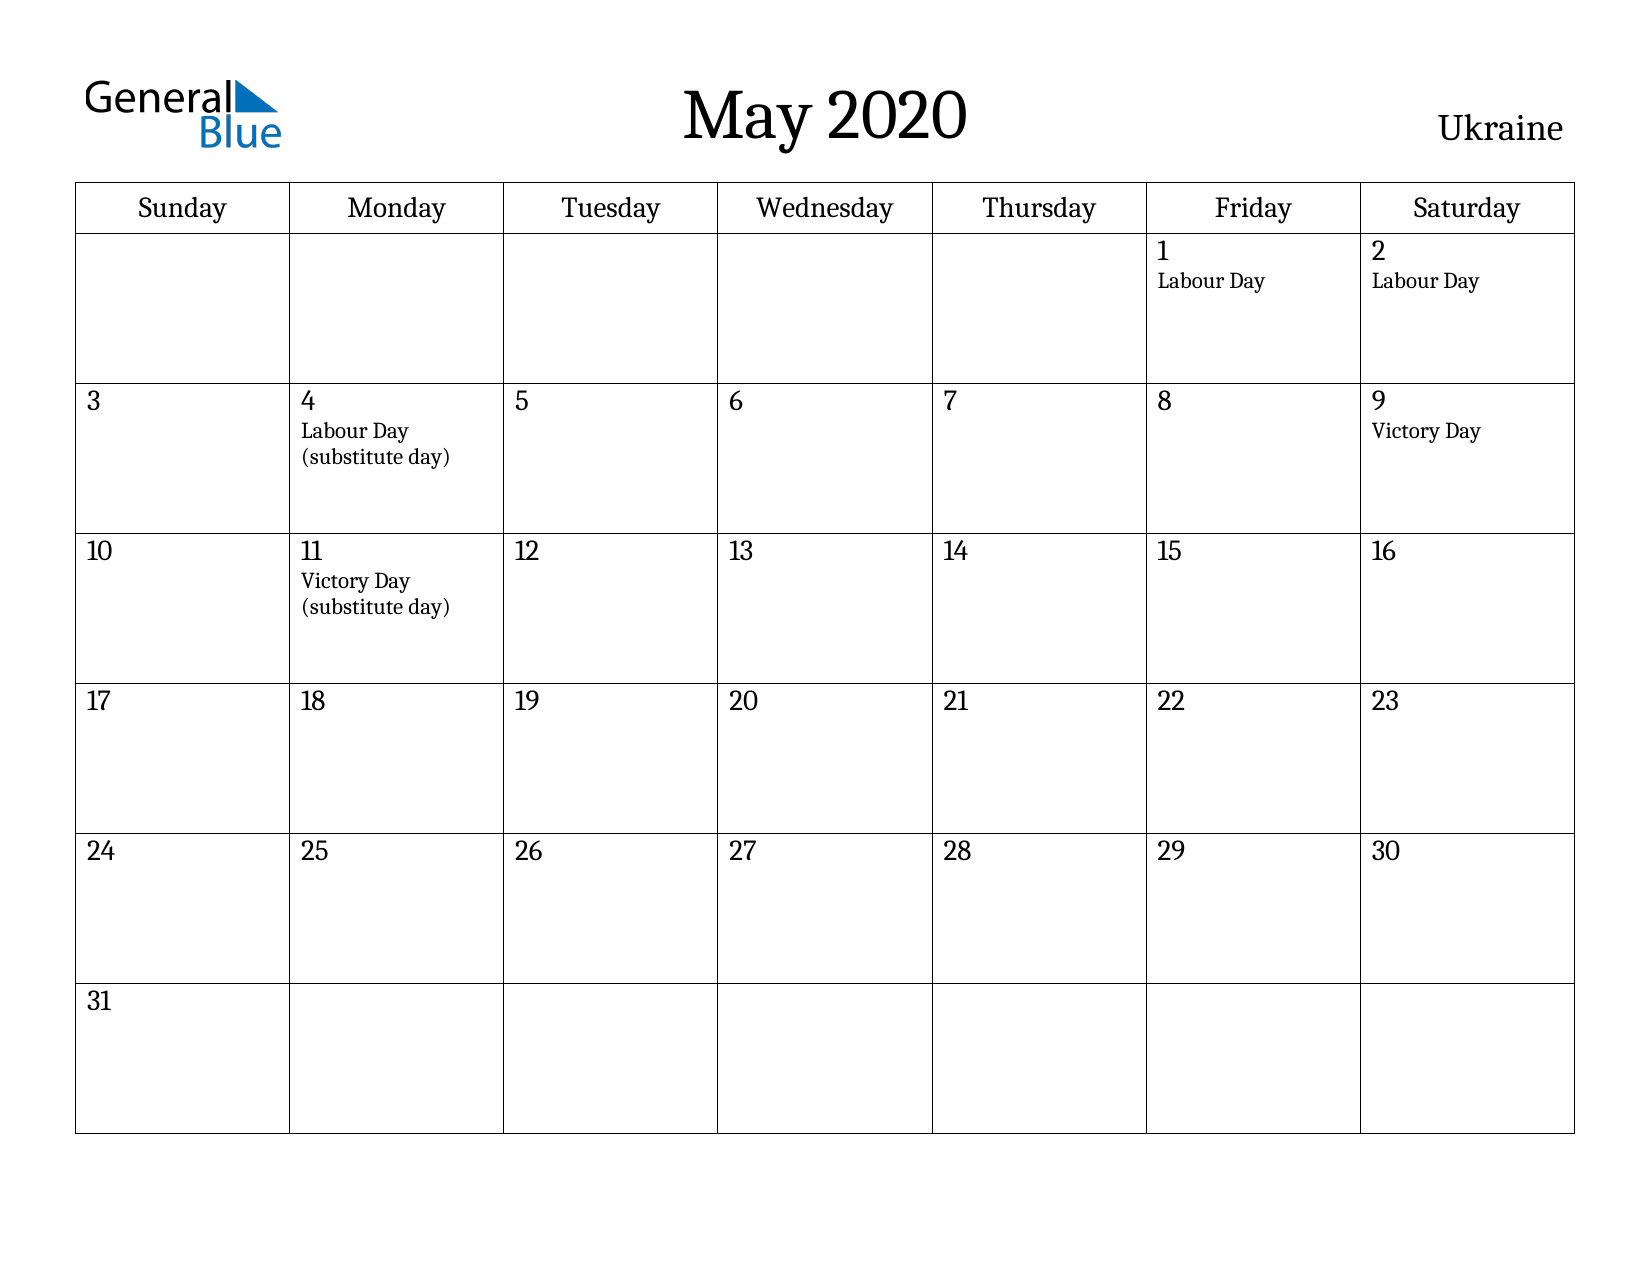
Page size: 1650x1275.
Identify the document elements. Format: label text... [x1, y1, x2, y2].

table_cell 20 [718, 684, 932, 717]
table_cell Labour Day (substitute day) [290, 417, 503, 533]
table_cell [1361, 567, 1574, 683]
table_cell [76, 234, 289, 267]
table_cell 7 [933, 384, 1146, 417]
table_cell 8 [1147, 384, 1360, 417]
table_cell [76, 717, 289, 833]
table_cell Labour Day [1147, 267, 1360, 383]
table_cell 11 [290, 534, 503, 567]
table_cell [1147, 567, 1360, 683]
table_cell [933, 417, 1146, 533]
table_cell [76, 868, 289, 983]
table_cell 27 [718, 834, 932, 867]
table_cell [933, 1018, 1146, 1133]
table_cell 9 [1361, 384, 1574, 417]
table_cell [933, 717, 1146, 833]
table_cell [504, 267, 717, 383]
table_cell 23 [1361, 684, 1574, 717]
table_cell Monday [290, 183, 503, 233]
picture [86, 80, 281, 148]
table_cell Thursday [933, 183, 1146, 233]
table_cell 16 [1361, 534, 1574, 567]
table_header [76, 75, 503, 182]
table_cell 14 [933, 534, 1146, 567]
table_cell [76, 267, 289, 383]
table_cell [718, 1018, 932, 1133]
table_cell [933, 868, 1146, 983]
table_cell 3 [76, 384, 289, 417]
table_cell [1147, 1018, 1360, 1133]
table_cell Sunday [76, 183, 289, 233]
table_cell 31 [76, 984, 289, 1017]
table_cell [1361, 717, 1574, 833]
table_cell 29 [1147, 834, 1360, 867]
table_cell [718, 417, 932, 533]
table_cell Saturday [1361, 183, 1574, 233]
table_cell [504, 717, 717, 833]
table_cell [290, 234, 503, 267]
table_cell Wednesday [718, 183, 932, 233]
table_cell [76, 567, 289, 683]
table_cell [290, 717, 503, 833]
table_cell 4 [290, 384, 503, 417]
table_cell 22 [1147, 684, 1360, 717]
table_cell 24 [76, 834, 289, 867]
table_cell [933, 234, 1146, 267]
table_cell [290, 267, 503, 383]
table_cell [504, 868, 717, 983]
table_cell 28 [933, 834, 1146, 867]
table_cell [1147, 717, 1360, 833]
table_cell 18 [290, 684, 503, 717]
table_cell 13 [718, 534, 932, 567]
table_cell 19 [504, 684, 717, 717]
table_cell 5 [504, 384, 717, 417]
table_cell [290, 984, 503, 1017]
table_cell 15 [1147, 534, 1360, 567]
table_cell [504, 417, 717, 533]
table_cell [718, 267, 932, 383]
table_cell Tuesday [504, 183, 717, 233]
table_cell [504, 1018, 717, 1133]
table_cell Friday [1147, 183, 1360, 233]
table_cell [718, 984, 932, 1017]
table_cell 12 [504, 534, 717, 567]
table_header May 2020 [504, 75, 1146, 182]
table_cell 10 [76, 534, 289, 567]
table_cell 6 [718, 384, 932, 417]
table_cell [504, 234, 717, 267]
table_cell 25 [290, 834, 503, 867]
table_cell 2 [1361, 234, 1574, 267]
table_cell Victory Day [1361, 417, 1574, 533]
table_header Ukraine [1146, 75, 1574, 182]
table_cell [76, 417, 289, 533]
table_cell 21 [933, 684, 1146, 717]
table_cell [1361, 984, 1574, 1017]
table_cell [933, 567, 1146, 683]
table_cell Labour Day [1361, 267, 1574, 383]
table_cell [933, 267, 1146, 383]
table_cell [718, 234, 932, 267]
table_cell [1147, 984, 1360, 1017]
table_cell 30 [1361, 834, 1574, 867]
table_cell [1361, 1018, 1574, 1133]
table_cell 26 [504, 834, 717, 867]
table_cell Victory Day (substitute day) [290, 567, 503, 683]
table_cell [718, 868, 932, 983]
table_cell [718, 567, 932, 683]
table_cell [76, 1018, 289, 1133]
table_cell [504, 567, 717, 683]
table_cell [290, 1018, 503, 1133]
table_cell [504, 984, 717, 1017]
table_cell [933, 984, 1146, 1017]
table_cell 1 [1147, 234, 1360, 267]
table_cell [1147, 868, 1360, 983]
table_cell 17 [76, 684, 289, 717]
table_cell [290, 868, 503, 983]
table_cell [1361, 868, 1574, 983]
table_cell [1147, 417, 1360, 533]
table_cell [718, 717, 932, 833]
